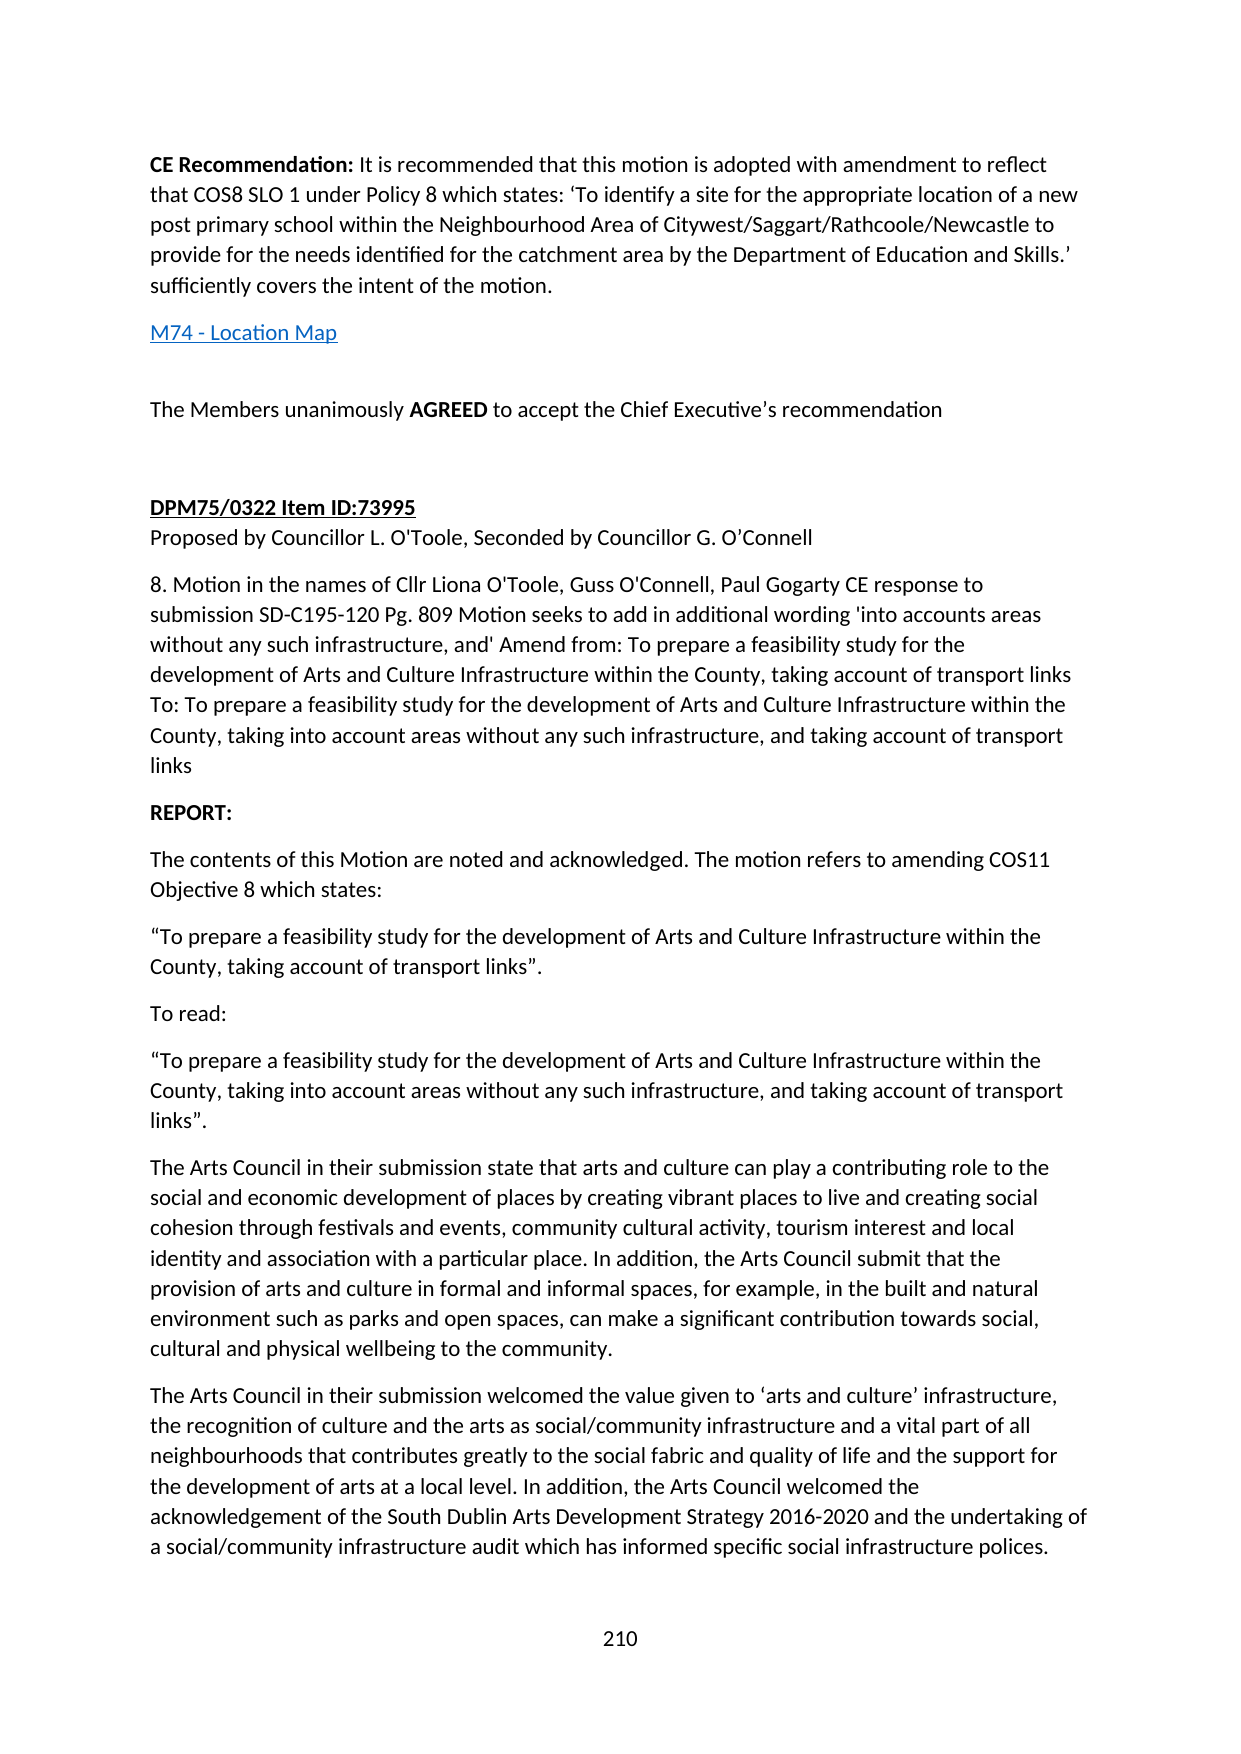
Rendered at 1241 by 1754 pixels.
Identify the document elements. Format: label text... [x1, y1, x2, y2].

text The contents of this Motion are noted and acknowledged. The motion refers to amending COS11 Objective 8 which states: [150, 845, 1090, 903]
text The Members unanimously AGREED to accept the Chief Executive’s recommendation [150, 395, 1090, 423]
text To read: [150, 999, 1090, 1027]
subtitle DPM75/0322 Item ID:73995 [150, 493, 1090, 521]
text The Arts Council in their submission welcomed the value given to ‘arts and culture’ infrastructure, the recognition of culture and the arts as social/community infrastructure and a vital part of all neighbourhoods that contributes greatly to the social fabric and quality of life and the support for the development of arts at a local level. In addition, the Arts Council welcomed the acknowledgement of the South Dublin Arts Development Strategy 2016-2020 and the undertaking of a social/community infrastructure audit which has informed specific social infrastructure polices. [150, 1381, 1090, 1560]
text REPORT: [150, 798, 1090, 826]
text CE Recommendation: It is recommended that this motion is adopted with amendment to reflect that COS8 SLO 1 under Policy 8 which states: ‘To identify a site for the appropriate location of a new post primary school within the Neighbourhood Area of Citywest/Saggart/Rathcoole/Newcastle to provide for the needs identified for the catchment area by the Department of Education and Skills.’ sufficiently covers the intent of the motion. [150, 150, 1090, 299]
text “To prepare a feasibility study for the development of Arts and Culture Infrastructure within the County, taking account of transport links”. [150, 922, 1090, 980]
text 8. Motion in the names of Cllr Liona O'Toole, Guss O'Connell, Paul Gogarty CE response to submission SD-C195-120 Pg. 809 Motion seeks to add in additional wording 'into accounts areas without any such infrastructure, and' Amend from: To prepare a feasibility study for the development of Arts and Culture Infrastructure within the County, taking account of transport links To: To prepare a feasibility study for the development of Arts and Culture Infrastructure within the County, taking into account areas without any such infrastructure, and taking account of transport links [150, 570, 1090, 779]
text Proposed by Councillor L. O'Toole, Seconded by Councillor G. O’Connell [150, 523, 1090, 551]
text The Arts Council in their submission state that arts and culture can play a contributing role to the social and economic development of places by creating vibrant places to live and creating social cohesion through festivals and events, community cultural activity, tourism interest and local identity and association with a particular place. In addition, the Arts Council submit that the provision of arts and culture in formal and informal spaces, for example, in the built and natural environment such as parks and open spaces, can make a significant contribution towards social, cultural and physical wellbeing to the community. [150, 1153, 1090, 1362]
text “To prepare a feasibility study for the development of Arts and Culture Infrastructure within the County, taking into account areas without any such infrastructure, and taking account of transport links”. [150, 1046, 1090, 1134]
text M74 - Location Map [150, 318, 1090, 376]
